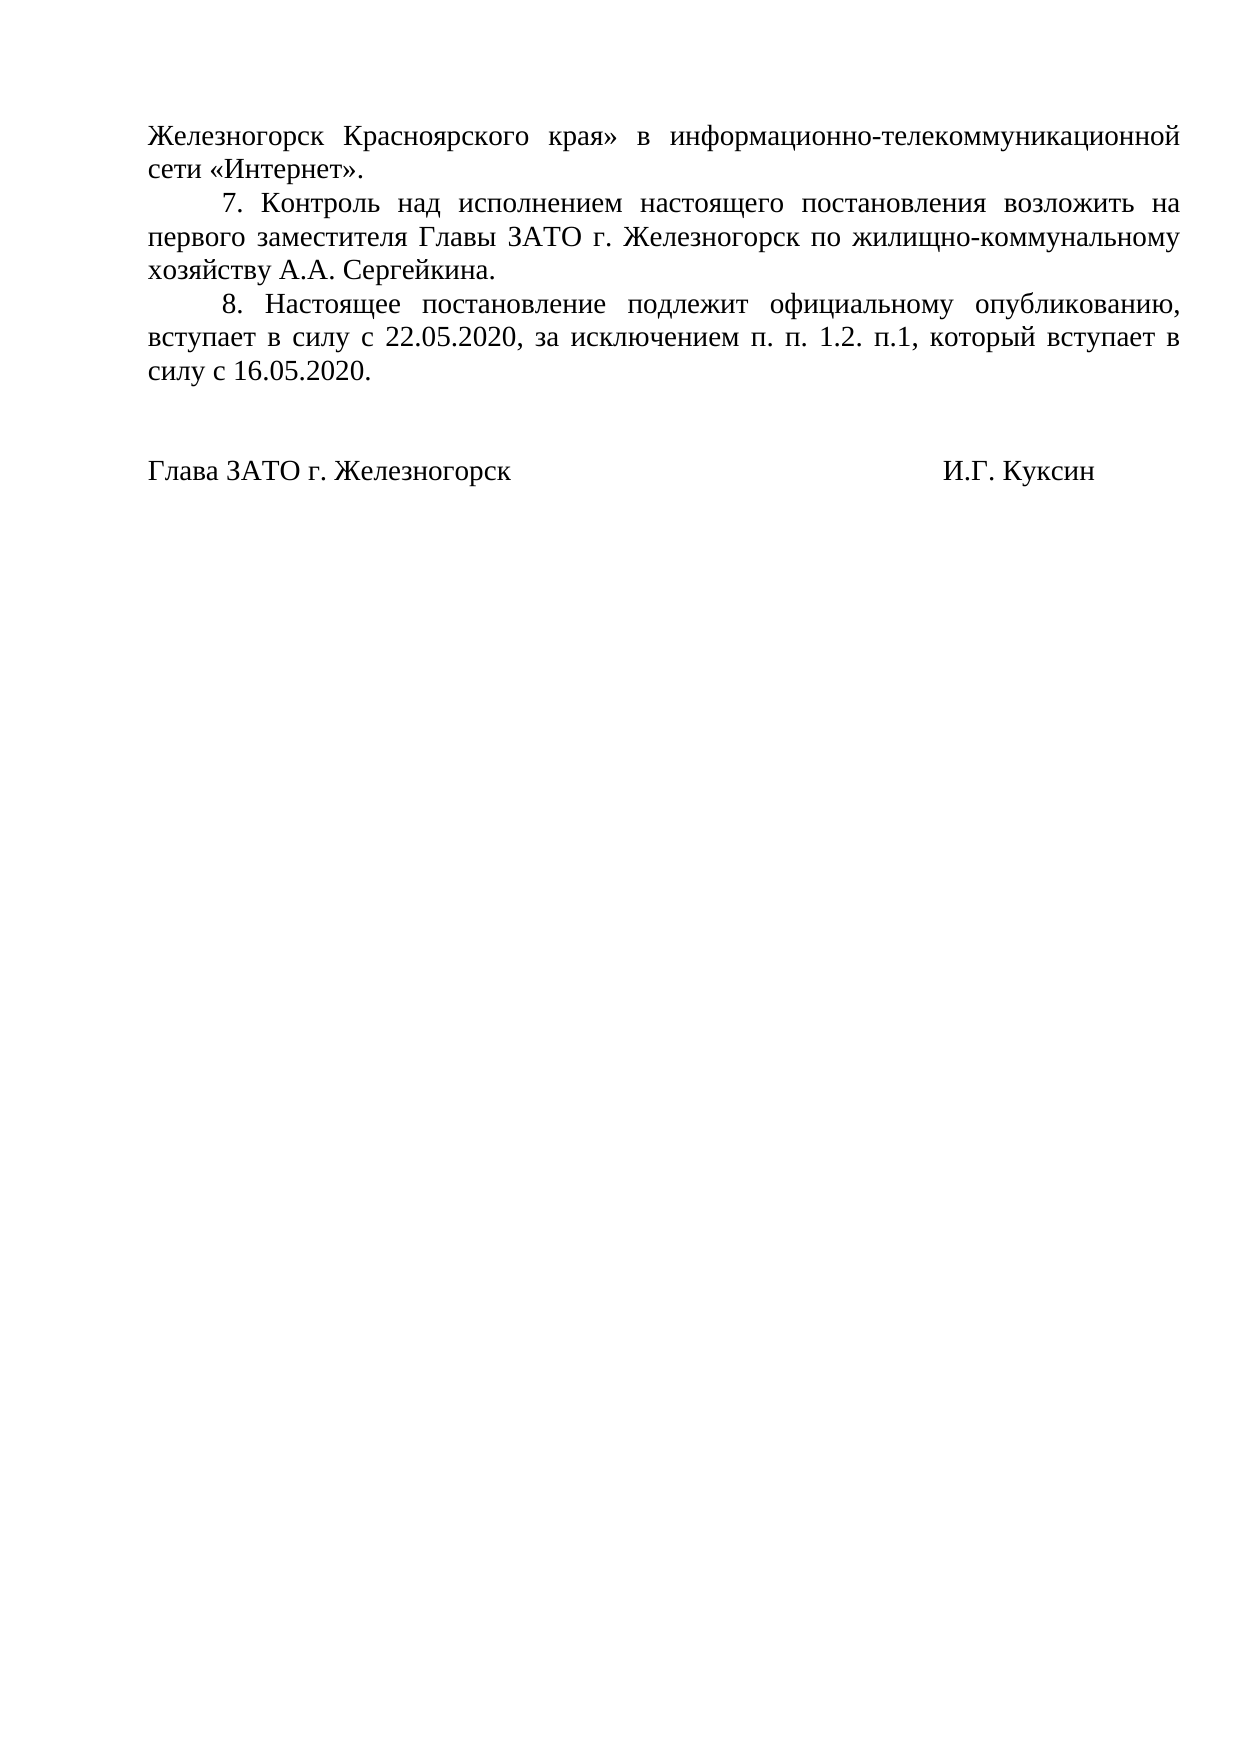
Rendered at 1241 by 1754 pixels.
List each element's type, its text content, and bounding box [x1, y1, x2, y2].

text 7. Контроль над исполнением настоящего постановления возложить на первого заместителя Главы ЗАТО г. Железногорск по жилищно-коммунальному хозяйству А.А. Сергейкина. [148, 185, 1181, 286]
text 8. Настоящее постановление подлежит официальному опубликованию, вступает в силу с 22.05.2020, за исключением п. п. 1.2. п.1, который вступает в силу с 16.05.2020. [148, 286, 1181, 386]
text Глава ЗАТО г. Железногорск И.Г. Куксин [148, 453, 1181, 487]
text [148, 118, 1181, 185]
